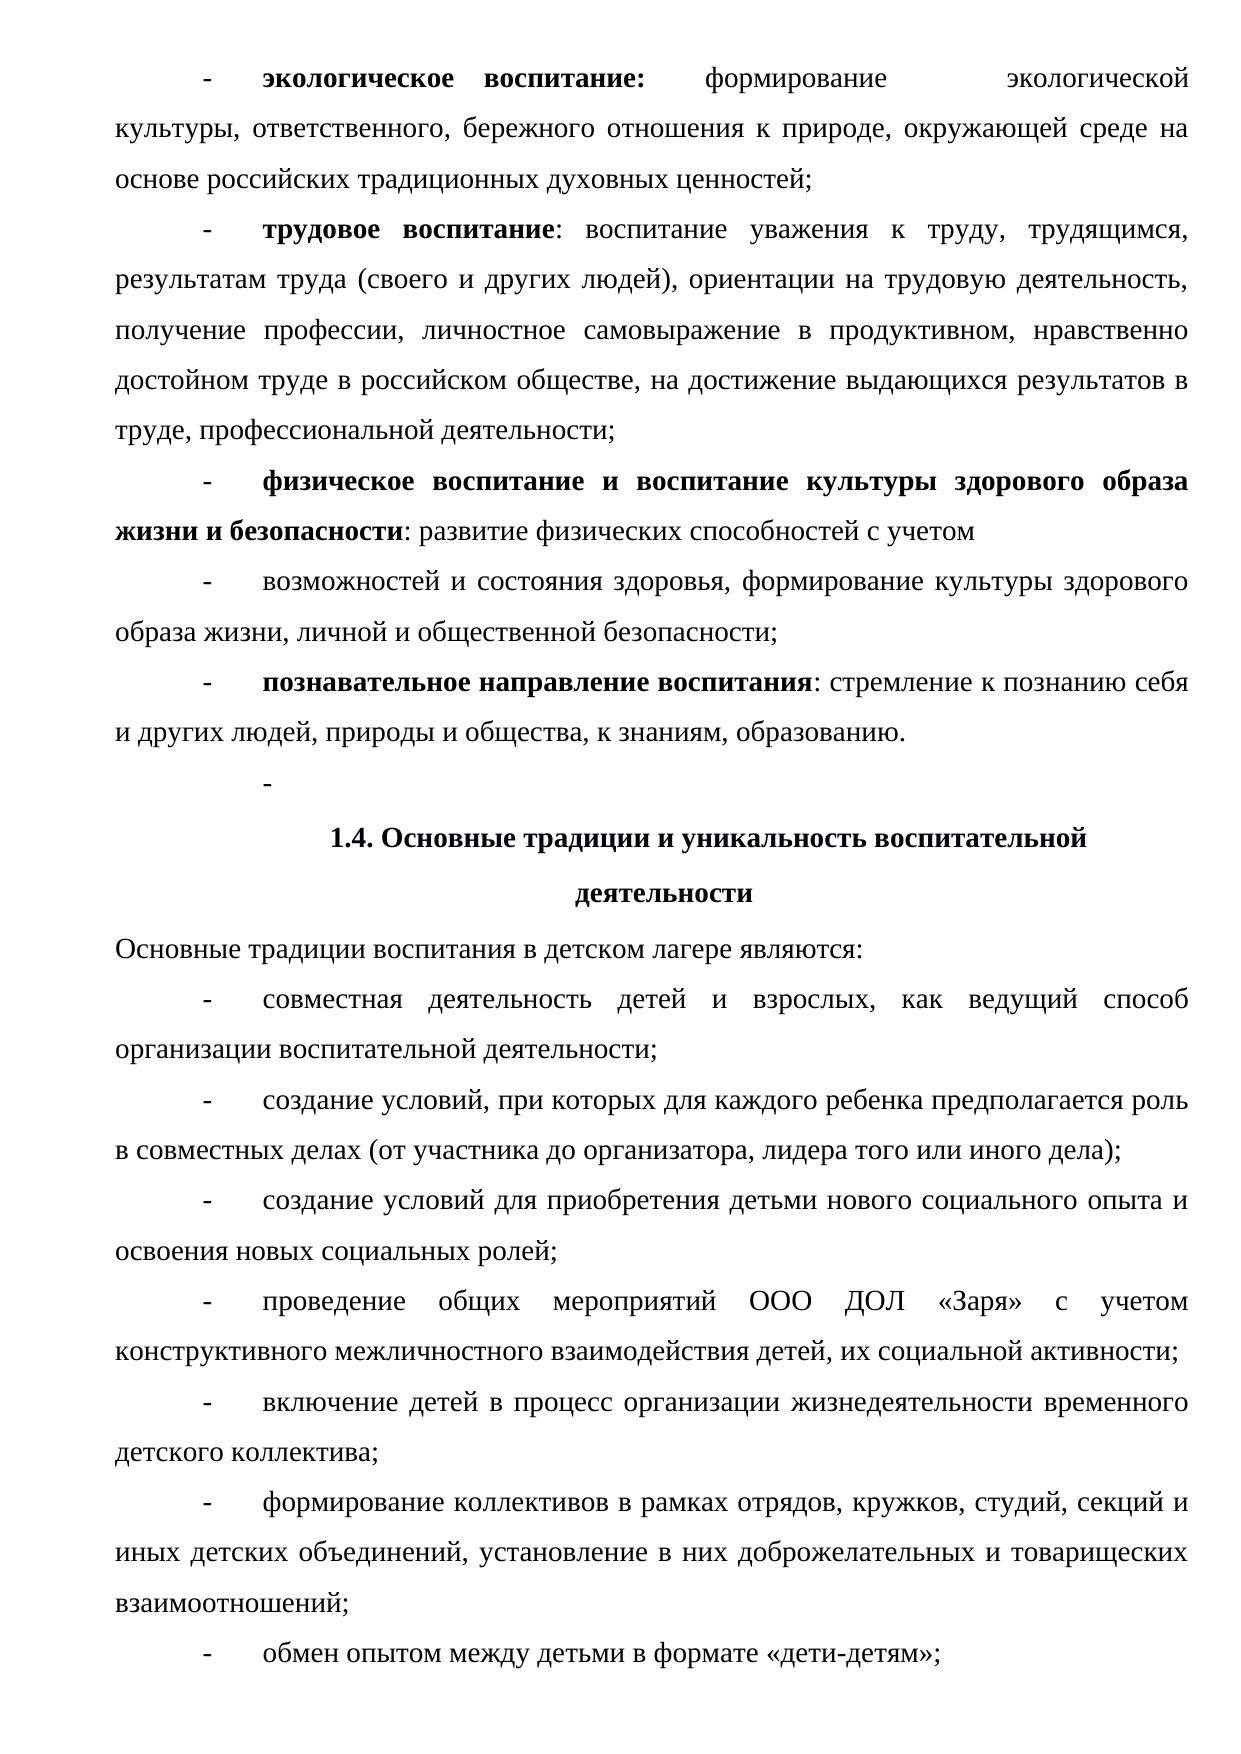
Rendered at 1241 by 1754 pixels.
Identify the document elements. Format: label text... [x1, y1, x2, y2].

list физическое воспитание и воспитание культуры здорового образа жизни и безопасности: развитие физических способностей с учетом [115, 463, 1189, 547]
list обмен опытом между детьми в формате «дети-детям»; [115, 1635, 1189, 1669]
list включение детей в процесс организации жизнедеятельности временного детского коллектива; [115, 1384, 1189, 1467]
list познавательное направление воспитания: стремление к познанию себя и других людей, природы и общества, к знаниям, образованию. [115, 664, 1189, 748]
list совместная деятельность детей и взрослых, как ведущий способ организации воспитательной деятельности; [115, 981, 1189, 1065]
text 1.4. Основные традиции и уникальность воспитательной деятельности [329, 820, 1189, 909]
list экологическое воспитание: формирование экологической культуры, ответственного, бережного отношения к природе, окружающей среде на основе российских традиционных духовных ценностей; [115, 60, 1189, 194]
list трудовое воспитание: воспитание уважения к труду, трудящимся, результатам труда (своего и других людей), ориентации на трудовую деятельность, получение профессии, личностное самовыражение в продуктивном, нравственно достойном труде в российском обществе, на достижение выдающихся результатов в труде, профессиональной деятельности; [115, 211, 1189, 446]
list возможностей и состояния здоровья, формирование культуры здорового образа жизни, личной и общественной безопасности; [115, 563, 1189, 647]
text Основные традиции воспитания в детском лагере являются: [115, 931, 1189, 964]
list формирование коллективов в рамках отрядов, кружков, студий, секций и иных детских объединений, установление в них доброжелательных и товарищеских взаимоотношений; [115, 1484, 1189, 1618]
list создание условий для приобретения детьми нового социального опыта и освоения новых социальных ролей; [115, 1182, 1189, 1266]
list проведение общих мероприятий ООО ДОЛ «Заря» с учетом конструктивного межличностного взаимодействия детей, их социальной активности; [115, 1283, 1189, 1367]
list создание условий, при которых для каждого ребенка предполагается роль в совместных делах (от участника до организатора, лидера того или иного дела); [115, 1082, 1189, 1166]
